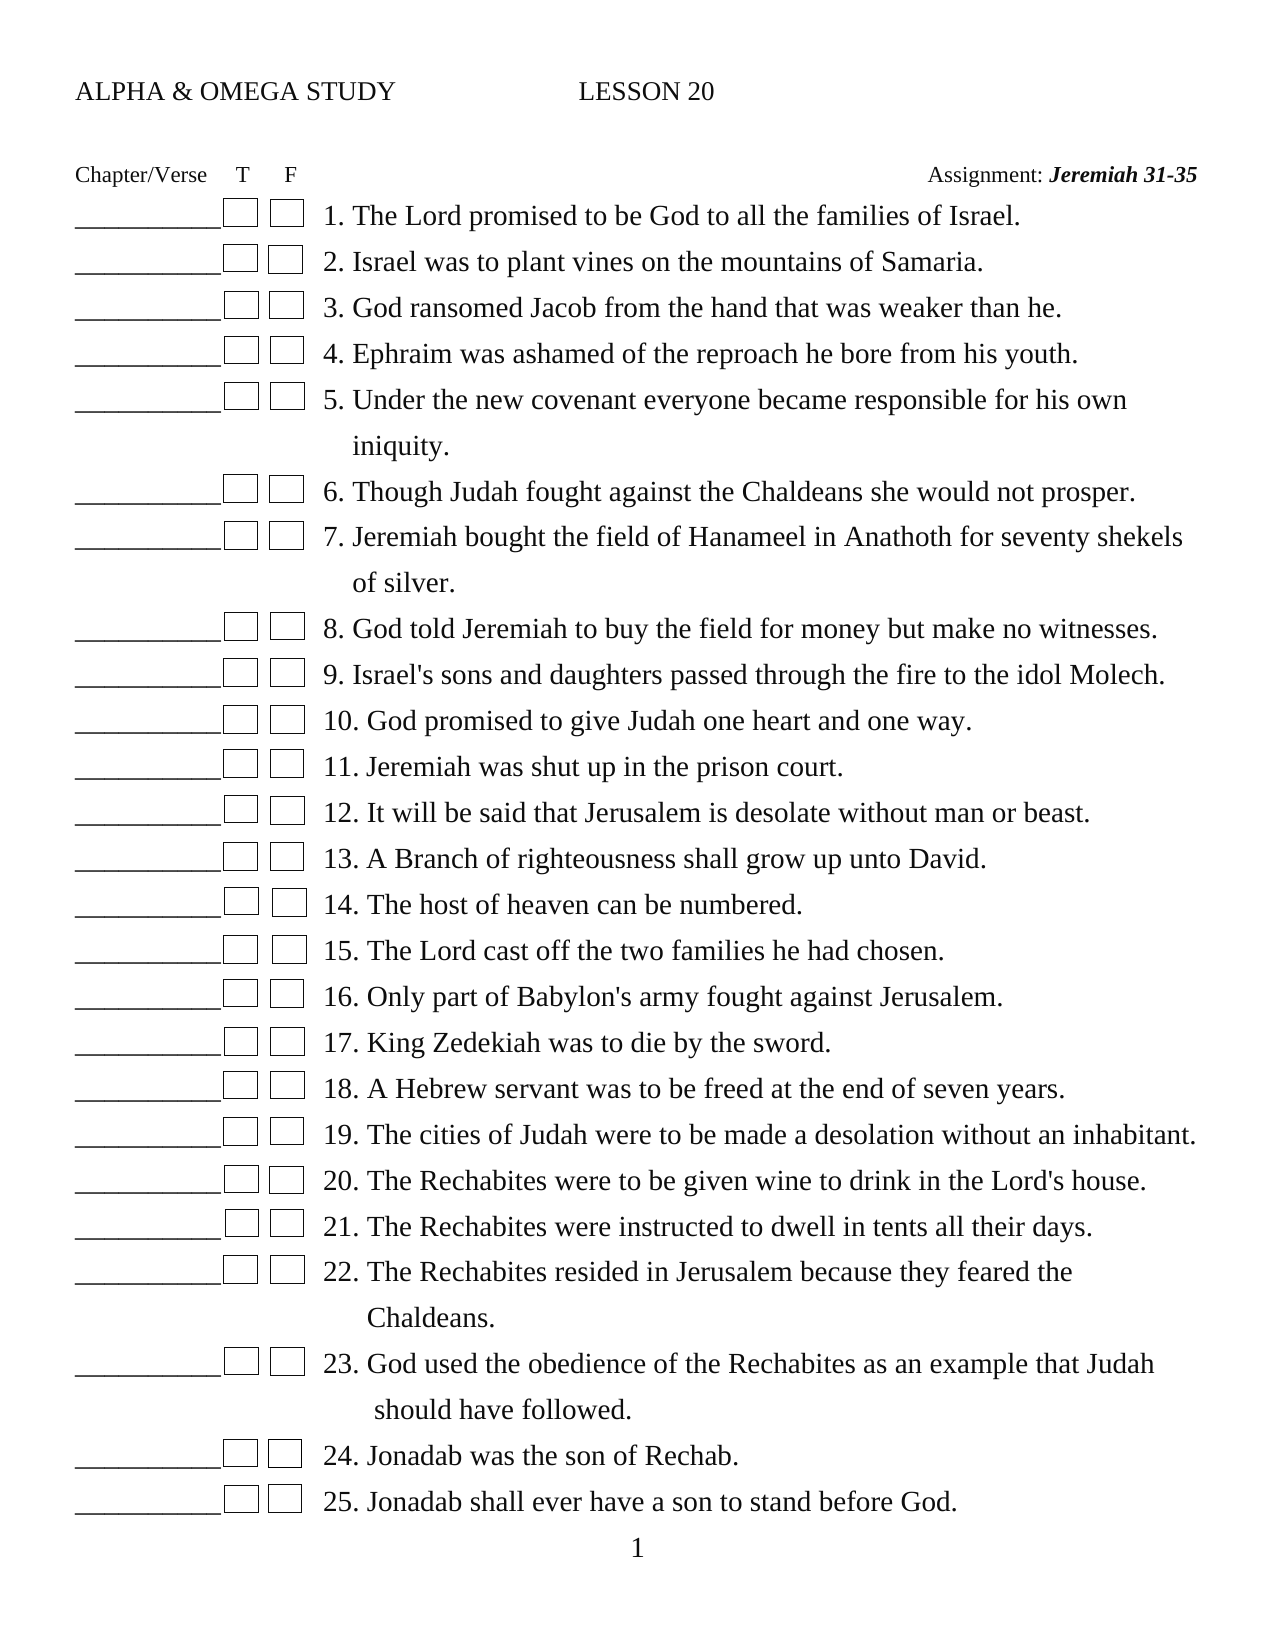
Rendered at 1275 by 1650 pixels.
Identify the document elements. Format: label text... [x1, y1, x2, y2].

text Chapter/Verse T F Assignment: Jeremiah 31-35 [75, 161, 1200, 187]
text __________ 18. A Hebrew servant was to be freed at the end of seven years. [75, 1071, 1200, 1104]
text __________ 1. The Lord promised to be God to all the families of Israel. [75, 198, 1200, 232]
text __________ 20. The Rechabites were to be given wine to drink in the Lord's house. [75, 1163, 1200, 1196]
text __________ 8. God told Jeremiah to buy the field for money but make no witnesses. [75, 611, 1200, 645]
text __________ 22. The Rechabites resided in Jerusalem because they feared the [75, 1254, 1200, 1288]
text __________ 25. Jonadab shall ever have a son to stand before God. [75, 1484, 1200, 1518]
text __________ 9. Israel's sons and daughters passed through the fire to the idol Molech. [75, 657, 1200, 691]
text __________ 10. God promised to give Judah one heart and one way. [75, 703, 1200, 737]
text should have followed. [75, 1392, 1200, 1426]
text __________ 11. Jeremiah was shut up in the prison court. [75, 749, 1200, 783]
text iniquity. [75, 428, 1200, 461]
text __________ 15. The Lord cast off the two families he had chosen. [75, 933, 1200, 967]
text ALPHA & OMEGA STUDY LESSON 20 [75, 75, 1200, 106]
text __________ 5. Under the new covenant everyone became responsible for his own [75, 382, 1200, 415]
text __________ 4. Ephraim was ashamed of the reproach he bore from his youth. [75, 336, 1200, 369]
text __________ 23. God used the obedience of the Rechabites as an example that Judah [75, 1346, 1200, 1380]
text __________ 13. A Branch of righteousness shall grow up unto David. [75, 841, 1200, 875]
text __________ 17. King Zedekiah was to die by the sword. [75, 1025, 1200, 1058]
text 1 [75, 1530, 1200, 1564]
text __________ 19. The cities of Judah were to be made a desolation without an inhabitant. [75, 1117, 1200, 1150]
text __________ 12. It will be said that Jerusalem is desolate without man or beast. [75, 795, 1200, 829]
text __________ 3. God ransomed Jacob from the hand that was weaker than he. [75, 290, 1200, 323]
text __________ 21. The Rechabites were instructed to dwell in tents all their days. [75, 1209, 1200, 1242]
text __________ 6. Though Judah fought against the Chaldeans she would not prosper. [75, 474, 1200, 507]
text of silver. [75, 566, 1200, 599]
text Chaldeans. [75, 1301, 1200, 1334]
text __________ 14. The host of heaven can be numbered. [75, 887, 1200, 921]
text __________ 7. Jeremiah bought the field of Hanameel in Anathoth for seventy shekels [75, 519, 1200, 553]
text __________ 2. Israel was to plant vines on the mountains of Samaria. [75, 244, 1200, 277]
text __________ 24. Jonadab was the son of Rechab. [75, 1438, 1200, 1472]
text __________ 16. Only part of Babylon's army fought against Jerusalem. [75, 979, 1200, 1012]
